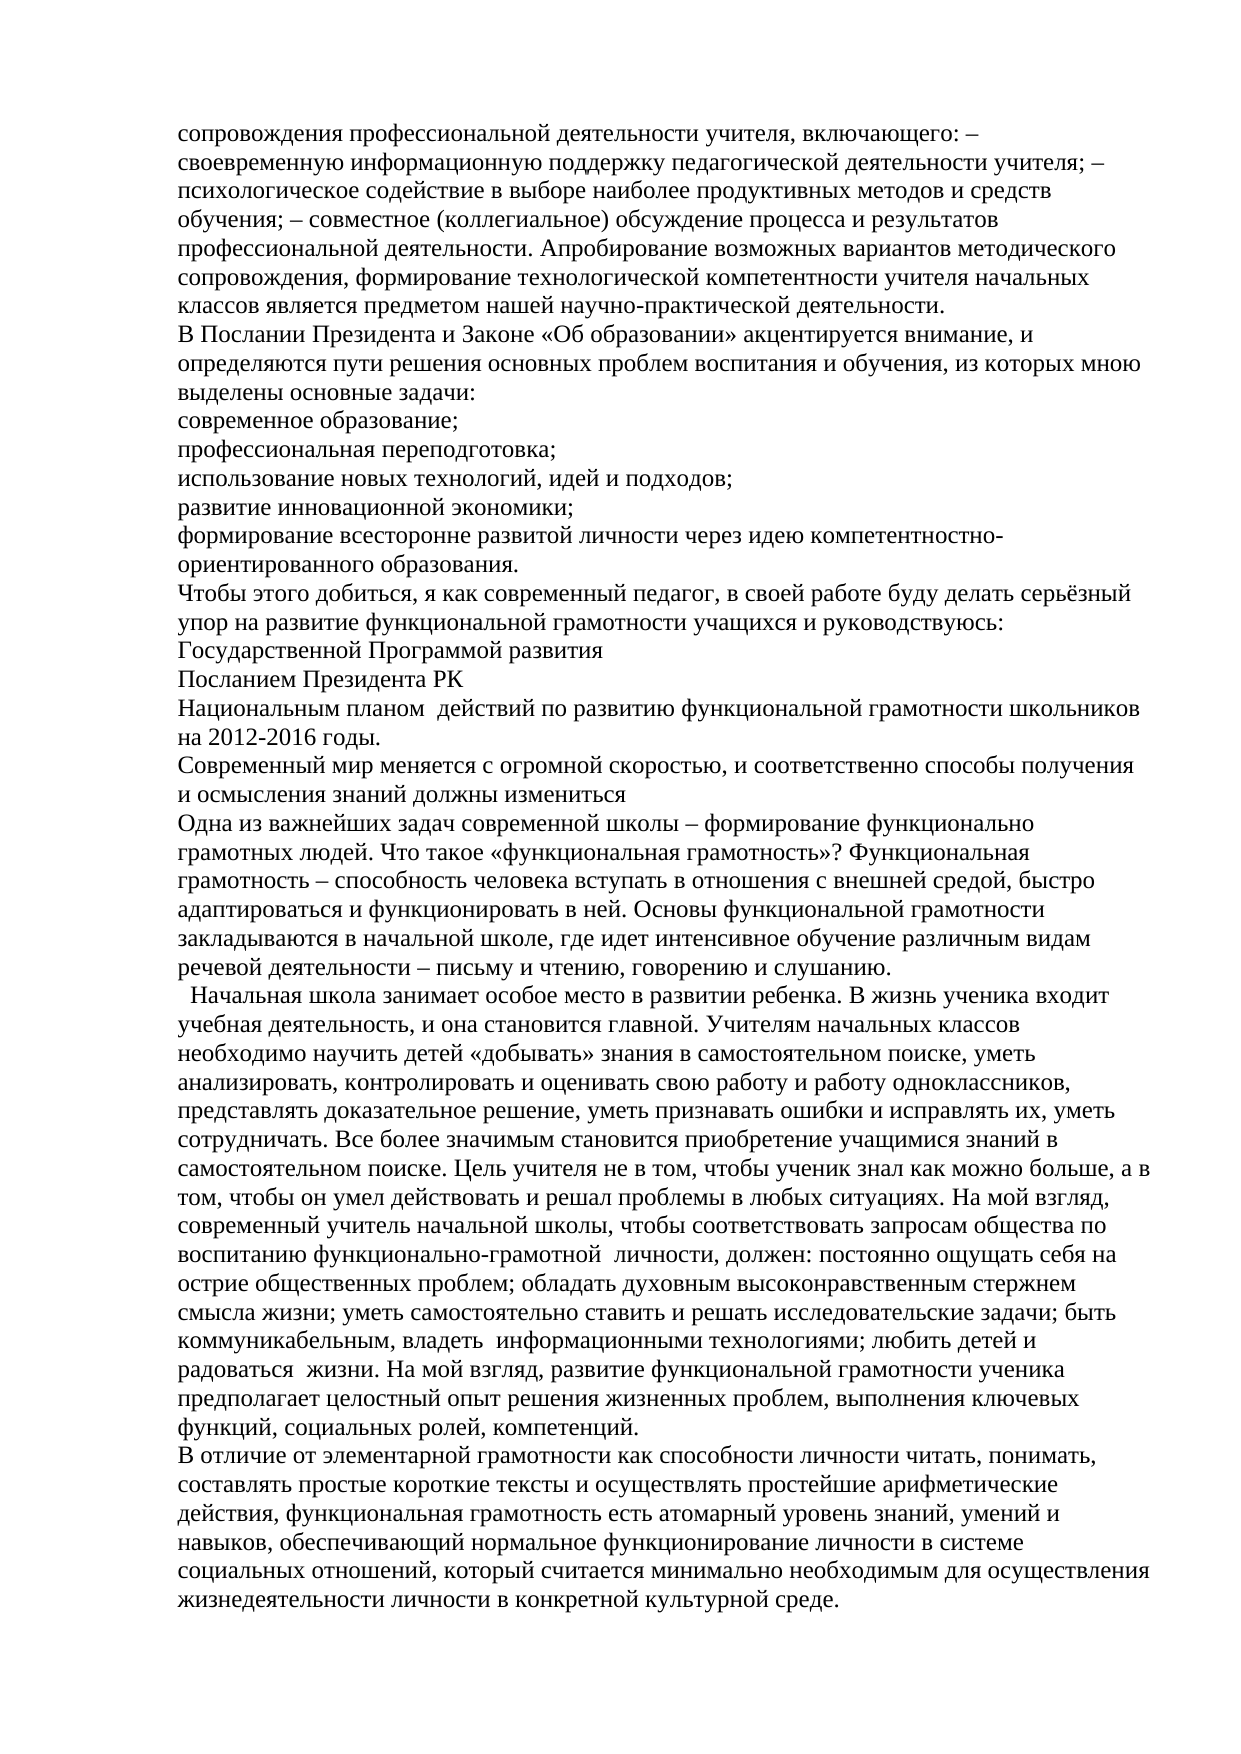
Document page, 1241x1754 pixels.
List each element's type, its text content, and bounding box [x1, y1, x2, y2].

text Одна из важнейших задач современной школы – формирование функционально грамотных людей. Что такое «функциональная грамотность»? Функциональная грамотность – способность человека вступать в отношения с внешней средой, быстро адаптироваться и функционировать в ней. Основы функциональной грамотности закладываются в начальной школе, где идет интенсивное обучение различным видам речевой деятельности – письму и чтению, говорению и слушанию. [177, 808, 1152, 981]
text Чтобы этого добиться, я как современный педагог, в своей работе буду делать серьёзный упор на развитие функциональной грамотности учащихся и руководствуюсь: [177, 578, 1152, 636]
text Начальная школа занимает особое место в развитии ребенка. В жизнь ученика входит учебная деятельность, и она становится главной. Учителям начальных классов необходимо научить детей «добывать» знания в самостоятельном поиске, уметь анализировать, контролировать и оценивать свою работу и работу одноклассников, представлять доказательное решение, уметь признавать ошибки и исправлять их, уметь сотрудничать. Все более значимым становится приобретение учащимися знаний в самостоятельном поиске. Цель учителя не в том, чтобы ученик знал как можно больше, а в том, чтобы он умел действовать и решал проблемы в любых ситуациях. На мой взгляд, современный учитель начальной школы, чтобы соответствовать запросам общества по воспитанию функционально-грамотной личности, должен: постоянно ощущать себя на острие общественных проблем; обладать духовным высоконравственным стержнем смысла жизни; уметь самостоятельно ставить и решать исследовательские задачи; быть коммуникабельным, владеть информационными технологиями; любить детей и радоваться жизни. На мой взгляд, развитие функциональной грамотности ученика предполагает целостный опыт решения жизненных проблем, выполнения ключевых функций, социальных ролей, компетенций. [177, 981, 1152, 1441]
text современное образование; [177, 406, 1152, 434]
text Современный мир меняется с огромной скоростью, и соответственно способы получения и осмысления знаний должны измениться [177, 751, 1152, 808]
text Государственной Программой развития [177, 636, 1152, 664]
text использование новых технологий, идей и подходов; [177, 463, 1152, 492]
text профессиональная переподготовка; [177, 434, 1152, 463]
text Национальным планом действий по развитию функциональной грамотности школьников на 2012-2016 годы. [177, 693, 1152, 751]
text В Послании Президента и Законе «Об образовании» акцентируется внимание, и определяются пути решения основных проблем воспитания и обучения, из которых мною выделены основные задачи: [177, 319, 1152, 406]
text Посланием Президента РК [177, 664, 1152, 693]
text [177, 118, 1152, 319]
text формирование всесторонне развитой личности через идею компетентностно-ориентированного образования. [177, 521, 1152, 578]
text развитие инновационной экономики; [177, 492, 1152, 521]
